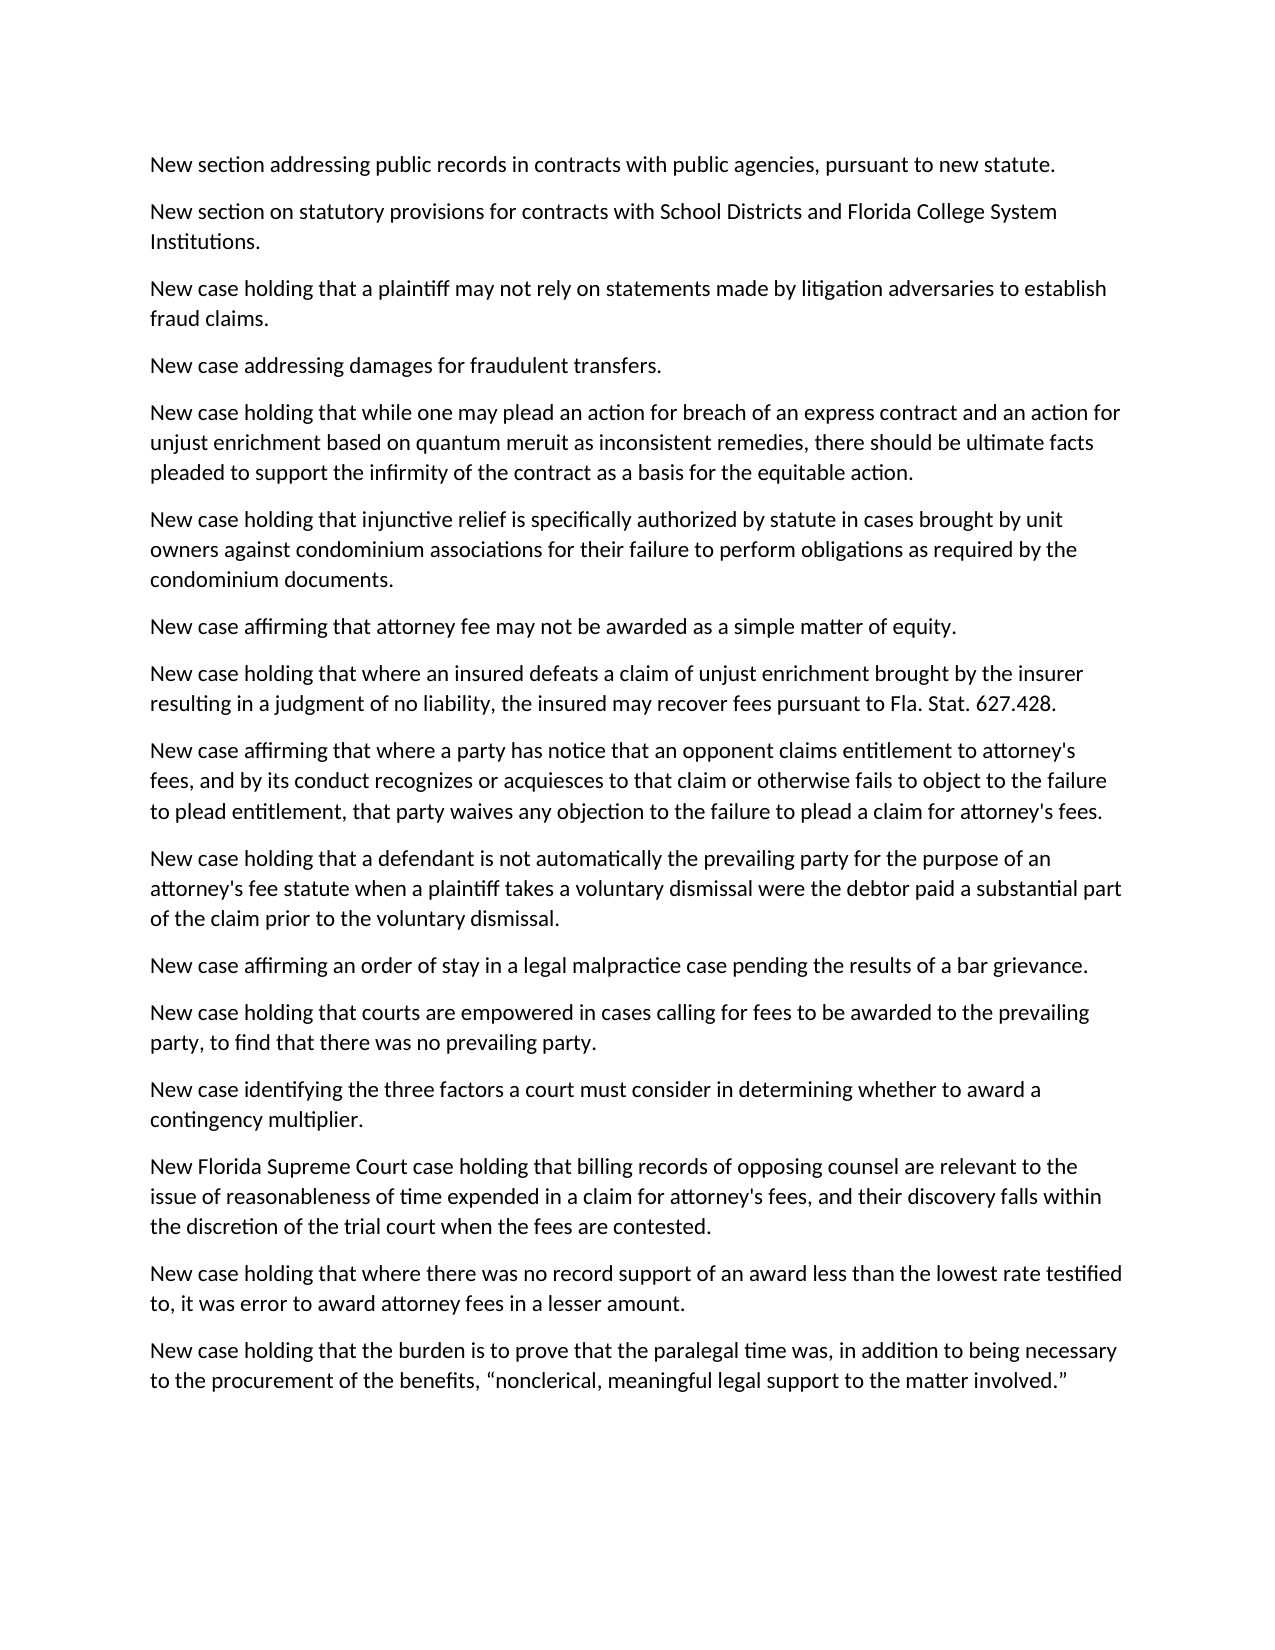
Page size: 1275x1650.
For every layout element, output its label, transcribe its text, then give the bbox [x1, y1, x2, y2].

text New case holding that while one may plead an action for breach of an express contract and an action for unjust enrichment based on quantum meruit as inconsistent remedies, there should be ultimate facts pleaded to support the infirmity of the contract as a basis for the equitable action. [150, 398, 1125, 486]
text New case identifying the three factors a court must consider in determining whether to award a contingency multiplier. [150, 1075, 1125, 1133]
text New case holding that a defendant is not automatically the prevailing party for the purpose of an attorney's fee statute when a plaintiff takes a voluntary dismissal were the debtor paid a substantial part of the claim prior to the voluntary dismissal. [150, 844, 1125, 932]
text New case affirming an order of stay in a legal malpractice case pending the results of a bar grievance. [150, 951, 1125, 979]
text New section on statutory provisions for contracts with School Districts and Florida College System Institutions. [150, 197, 1125, 255]
text New section addressing public records in contracts with public agencies, pursuant to new statute. [150, 150, 1125, 178]
text New case holding that where there was no record support of an award less than the lowest rate testified to, it was error to award attorney fees in a lesser amount. [150, 1259, 1125, 1318]
text New case holding that a plaintiff may not rely on statements made by litigation adversaries to establish fraud claims. [150, 274, 1125, 332]
text New Florida Supreme Court case holding that billing records of opposing counsel are relevant to the issue of reasonableness of time expended in a claim for attorney's fees, and their discovery falls within the discretion of the trial court when the fees are contested. [150, 1152, 1125, 1241]
text New case holding that courts are empowered in cases calling for fees to be awarded to the prevailing party, to find that there was no prevailing party. [150, 998, 1125, 1056]
text New case holding that the burden is to prove that the paralegal time was, in addition to being necessary to the procurement of the benefits, “nonclerical, meaningful legal support to the matter involved.” [150, 1336, 1125, 1395]
text New case holding that where an insured defeats a claim of unjust enrichment brought by the insurer resulting in a judgment of no liability, the insured may recover fees pursuant to Fla. Stat. 627.428. [150, 659, 1125, 718]
text New case affirming that attorney fee may not be awarded as a simple matter of equity. [150, 612, 1125, 641]
text New case holding that injunctive relief is specifically authorized by statute in cases brought by unit owners against condominium associations for their failure to perform obligations as required by the condominium documents. [150, 505, 1125, 594]
text New case addressing damages for fraudulent transfers. [150, 351, 1125, 379]
text New case affirming that where a party has notice that an opponent claims entitlement to attorney's fees, and by its conduct recognizes or acquiesces to that claim or otherwise fails to object to the failure to plead entitlement, that party waives any objection to the failure to plead a claim for attorney's fees. [150, 736, 1125, 825]
